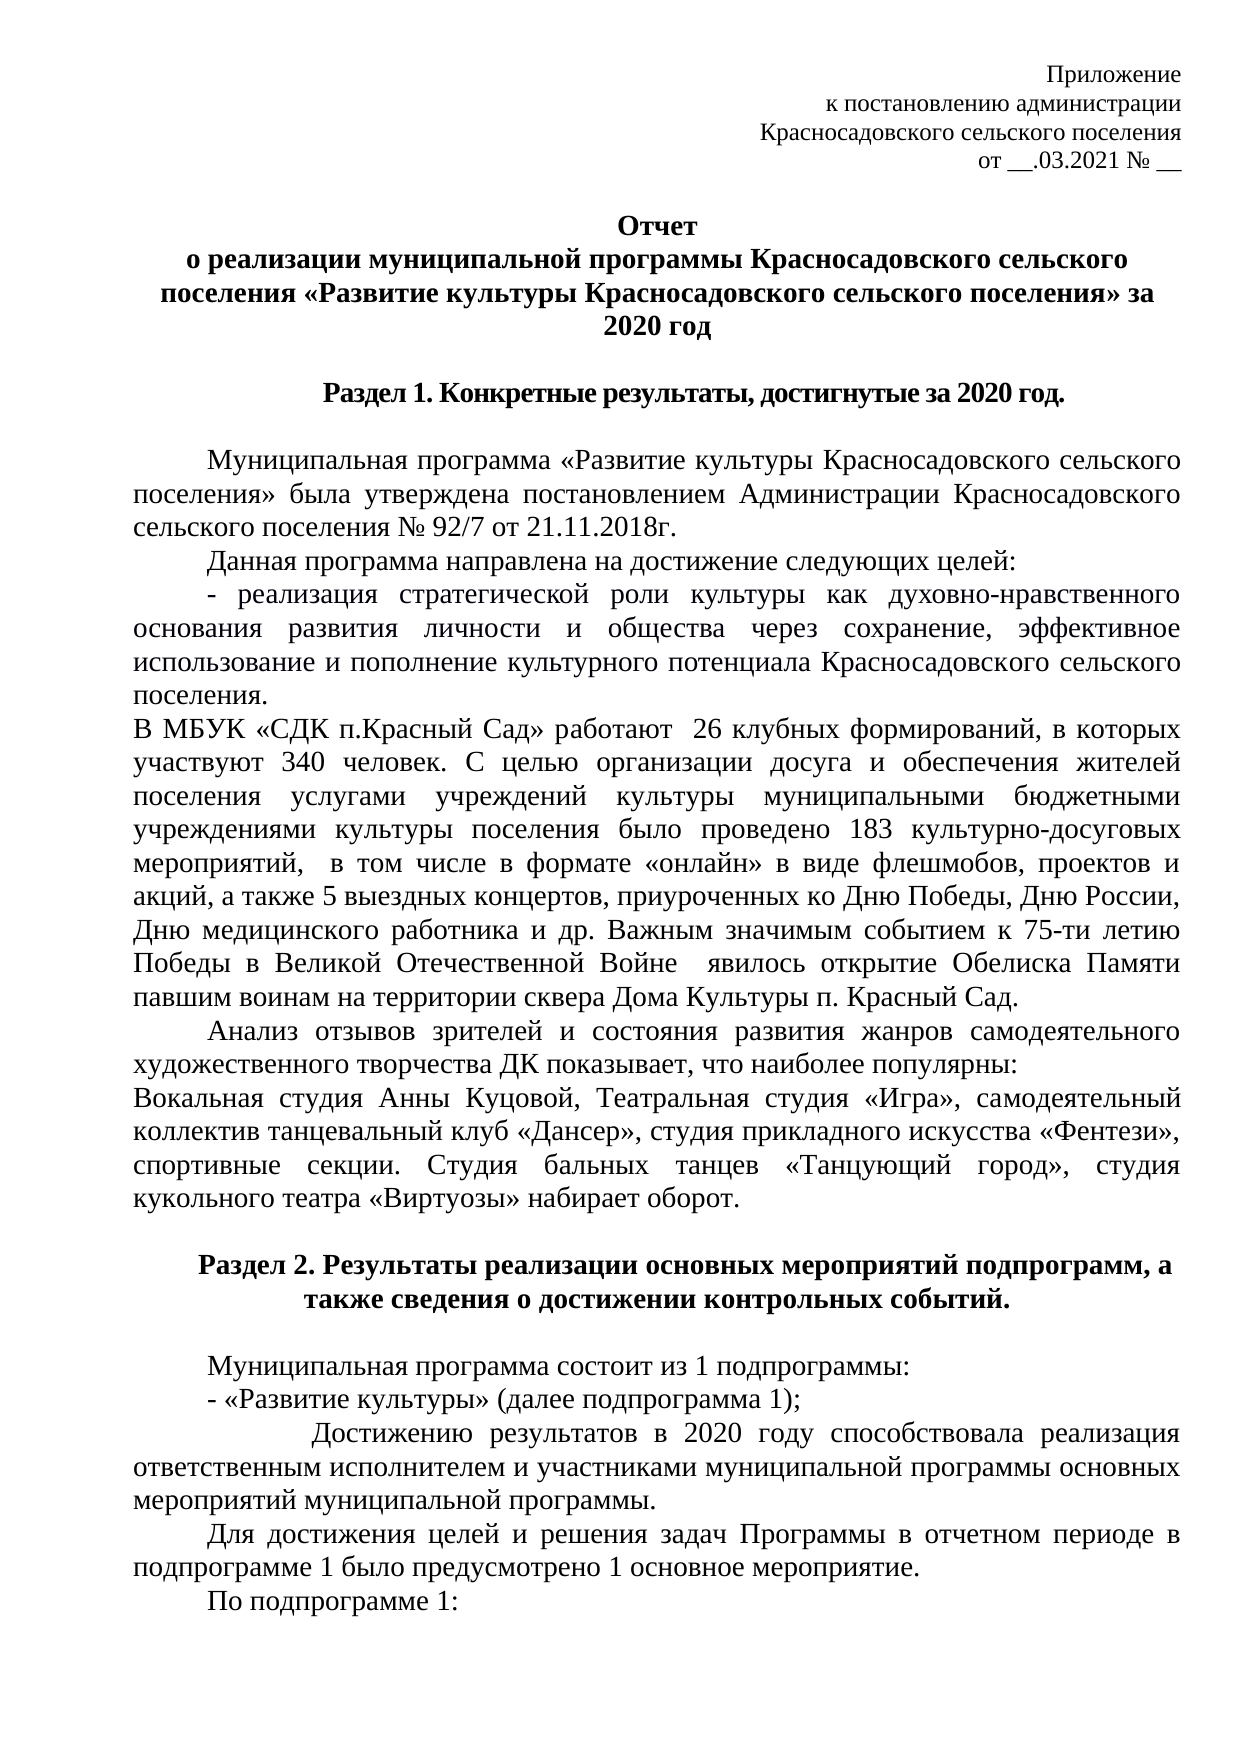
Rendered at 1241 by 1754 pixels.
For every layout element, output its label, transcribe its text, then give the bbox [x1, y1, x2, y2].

text Отчет [133, 208, 1181, 241]
text Вокальная студия Анны Куцовой, Театральная студия «Игра», самодеятельный коллектив танцевальный клуб «Дансер», студия прикладного искусства «Фентези», спортивные секции. Студия бальных танцев «Танцующий город», студия кукольного театра «Виртуозы» набирает оборот. [133, 1080, 1181, 1214]
text Приложение [133, 59, 1181, 88]
text Раздел 2. Результаты реализации основных мероприятий подпрограмм, а также сведения о достижении контрольных событий. [133, 1247, 1181, 1314]
text - «Развитие культуры» (далее подпрограмма 1); [133, 1382, 1181, 1415]
text Красносадовского сельского поселения [133, 117, 1181, 145]
text о реализации муниципальной программы Красносадовского сельского поселения «Развитие культуры Красносадовского сельского поселения» за 2020 год [133, 241, 1181, 342]
text Муниципальная программа «Развитие культуры Красносадовского сельского поселения» была утверждена постановлением Администрации Красносадовского сельского поселения № 92/7 от 21.11.2018г. [133, 442, 1181, 543]
text Достижению результатов в 2020 году способствовала реализация ответственным исполнителем и участниками муниципальной программы основных мероприятий муниципальной программы. [133, 1415, 1181, 1516]
text Для достижения целей и решения задач Программы в отчетном периоде в подпрограмме 1 было предусмотрено 1 основное мероприятие. [133, 1516, 1181, 1583]
text Данная программа направлена на достижение следующих целей: [133, 543, 1181, 577]
text от __.03.2021 № __ [133, 145, 1181, 174]
text Раздел 1. Конкретные результаты, достигнутые за 2020 год. [208, 375, 1181, 409]
text - реализация стратегической роли культуры как духовно-нравственного основания развития личности и общества через сохранение, эффективное использование и пополнение культурного потенциала Красносадовского сельского поселения. [133, 577, 1181, 711]
text к постановлению администрации [133, 88, 1181, 117]
text Муниципальная программа состоит из 1 подпрограммы: [133, 1348, 1181, 1382]
text Анализ отзывов зрителей и состояния развития жанров самодеятельного художественного творчества ДК показывает, что наиболее популярны: [133, 1013, 1181, 1080]
text По подпрограмме 1: [133, 1583, 1181, 1616]
text В МБУК «СДК п.Красный Сад» работают 26 клубных формирований, в которых участвуют 340 человек. С целью организации досуга и обеспечения жителей поселения услугами учреждений культуры муниципальными бюджетными учреждениями культуры поселения было проведено 183 культурно-досуговых мероприятий, в том числе в формате «онлайн» в виде флешмобов, проектов и акций, а также 5 выездных концертов, приуроченных ко Дню Победы, Дню России, Дню медицинского работника и др. Важным значимым событием к 75-ти летию Победы в Великой Отечественной Войне явилось открытие Обелиска Памяти павшим воинам на территории сквера Дома Культуры п. Красный Сад. [133, 711, 1181, 1013]
